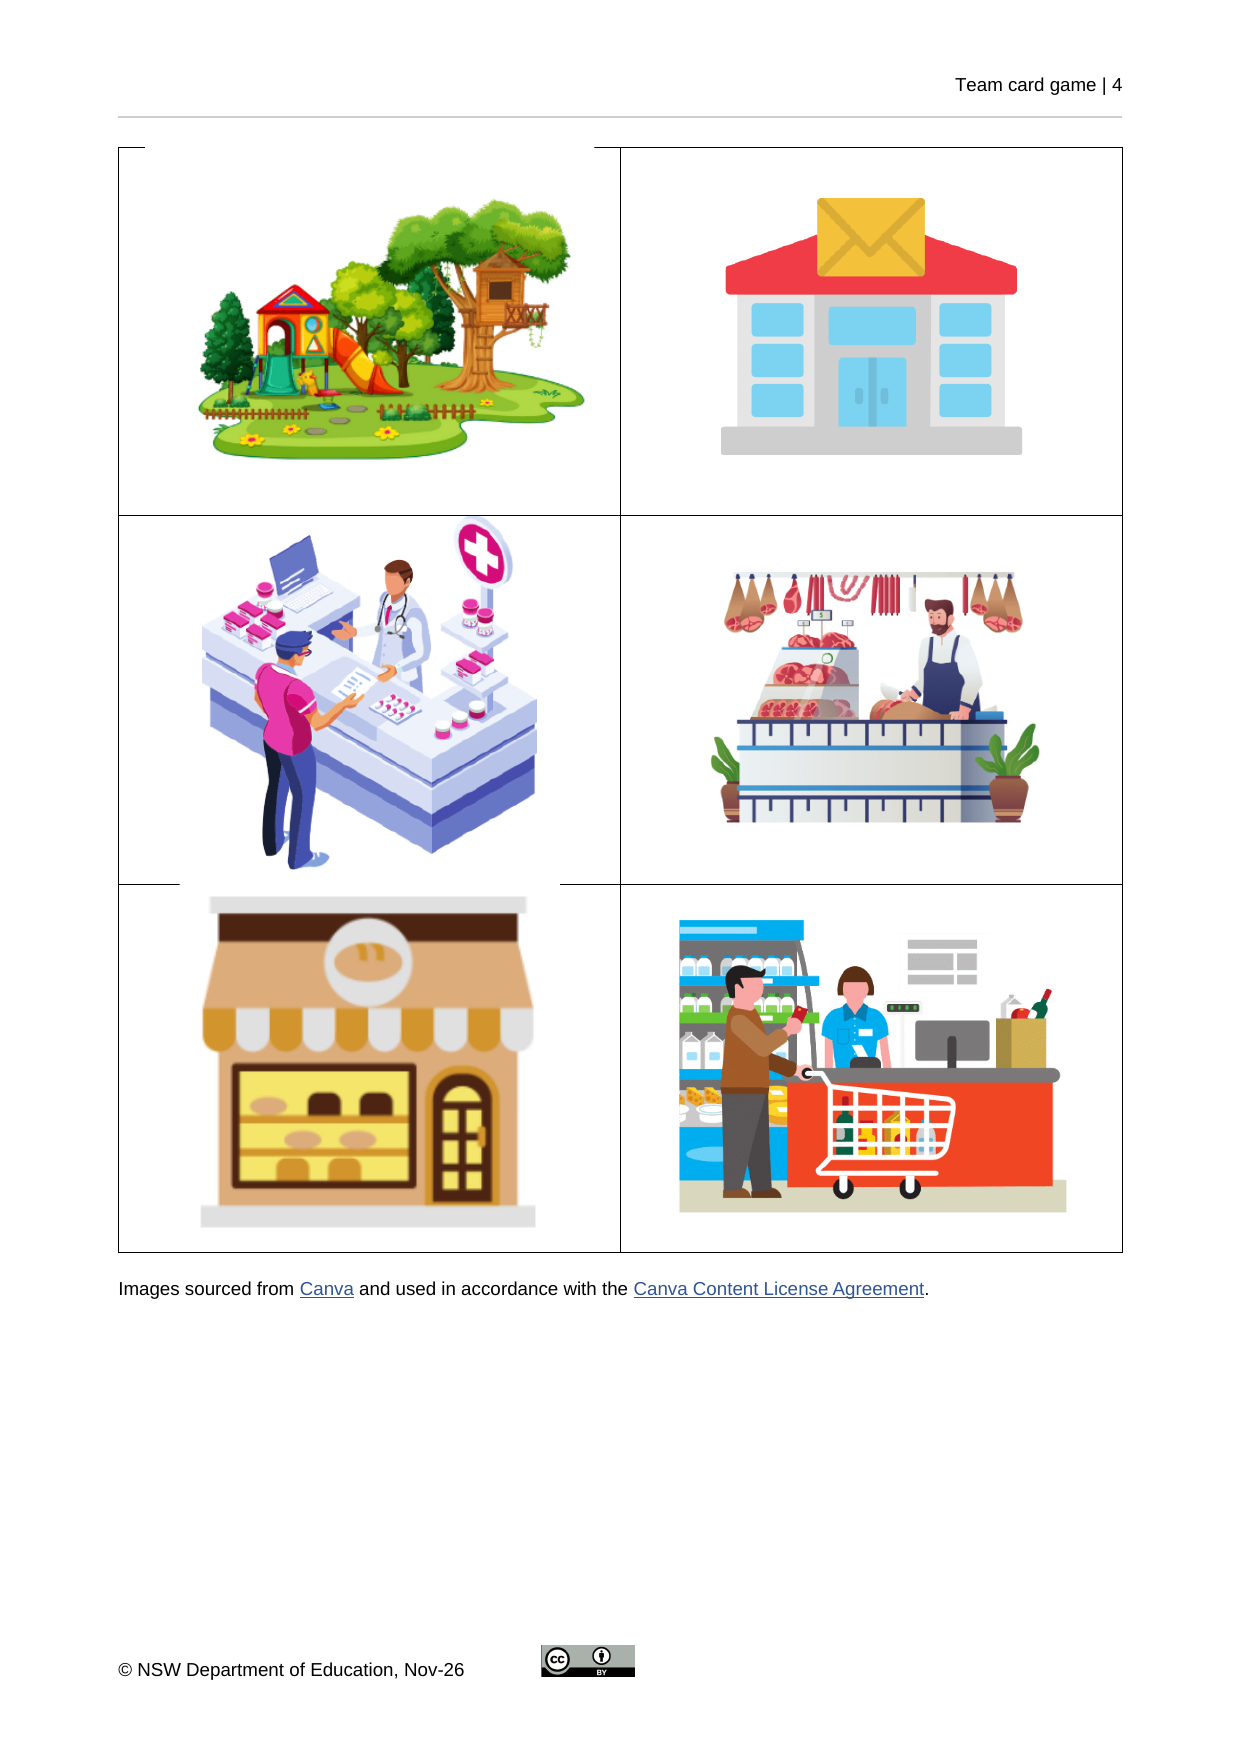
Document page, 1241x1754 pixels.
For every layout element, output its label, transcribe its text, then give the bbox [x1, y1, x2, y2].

table_cell [119, 148, 620, 515]
table_cell [119, 885, 620, 1252]
table_cell [119, 516, 620, 884]
picture [145, 147, 595, 502]
picture [541, 1645, 635, 1677]
picture [699, 563, 1045, 823]
picture [721, 194, 1023, 455]
table_cell [621, 885, 1122, 1252]
picture [196, 516, 543, 871]
text Images sourced from Canva and used in accordance with the Canva Content License Agreement. [118, 1278, 1122, 1300]
table_cell [621, 148, 1122, 515]
table_cell [621, 516, 1122, 884]
picture [179, 884, 560, 1239]
picture [676, 903, 1067, 1221]
